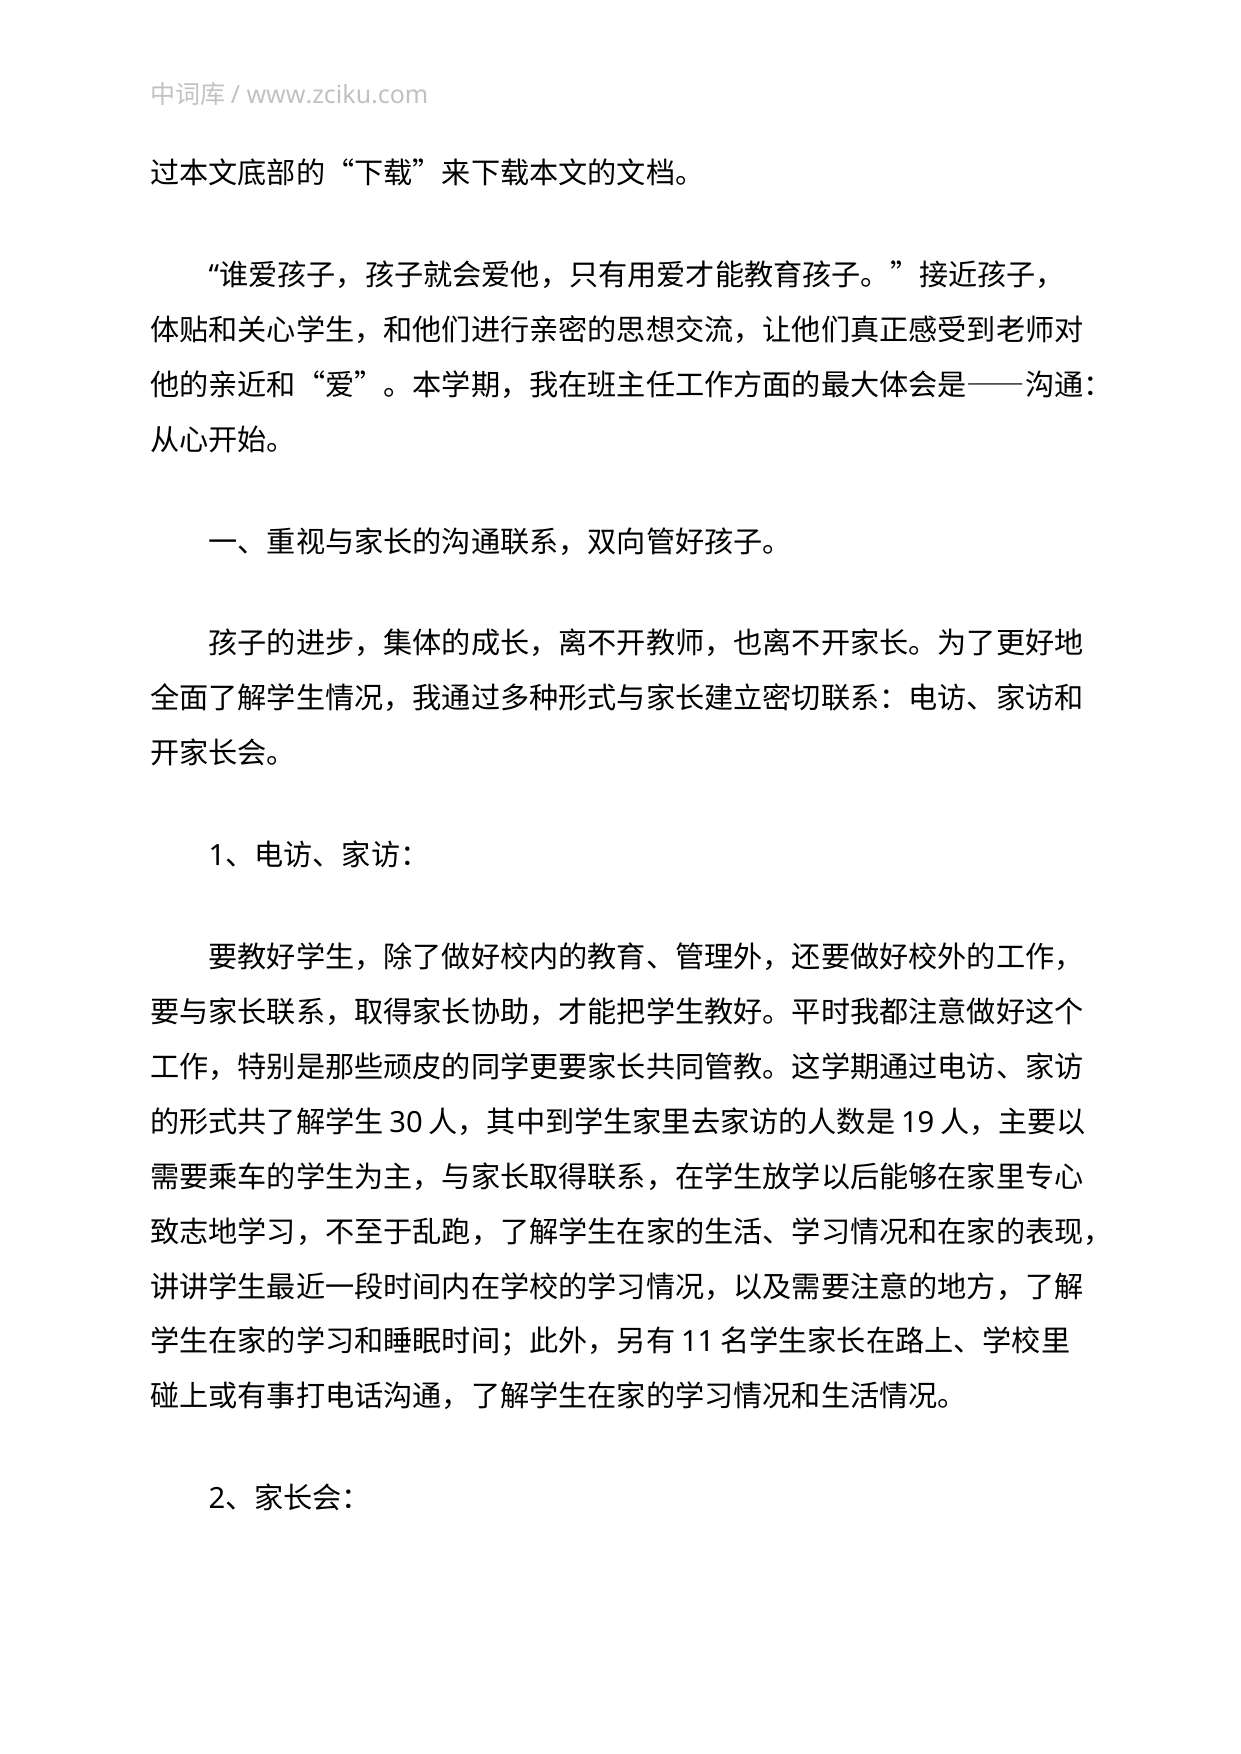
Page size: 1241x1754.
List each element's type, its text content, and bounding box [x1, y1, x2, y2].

text 2、家长会： [150, 1475, 1090, 1517]
text 一、重视与家长的沟通联系，双向管好孩子。 [150, 518, 1090, 561]
text 孩子的进步，集体的成长，离不开教师，也离不开家长。为了更好地全面了解学生情况，我通过多种形式与家长建立密切联系：电访、家访和开家长会。 [150, 620, 1090, 772]
text “谁爱孩子，孩子就会爱他，只有用爱才能教育孩子。”接近孩子，体贴和关心学生，和他们进行亲密的思想交流，让他们真正感受到老师对他的亲近和“爱”。本学期，我在班主任工作方面的最大体会是——沟通：从心开始。 [150, 252, 1090, 459]
text 要教好学生，除了做好校内的教育、管理外，还要做好校外的工作，要与家长联系，取得家长协助，才能把学生教好。平时我都注意做好这个工作，特别是那些顽皮的同学更要家长共同管教。这学期通过电访、家访的形式共了解学生30人，其中到学生家里去家访的人数是19人，主要以需要乘车的学生为主，与家长取得联系，在学生放学以后能够在家里专心致志地学习，不至于乱跑，了解学生在家的生活、学习情况和在家的表现，讲讲学生最近一段时间内在学校的学习情况，以及需要注意的地方，了解学生在家的学习和睡眠时间；此外，另有11名学生家长在路上、学校里碰上或有事打电话沟通，了解学生在家的学习情况和生活情况。 [150, 934, 1090, 1415]
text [150, 150, 1090, 192]
text 1、电访、家访： [150, 832, 1090, 874]
